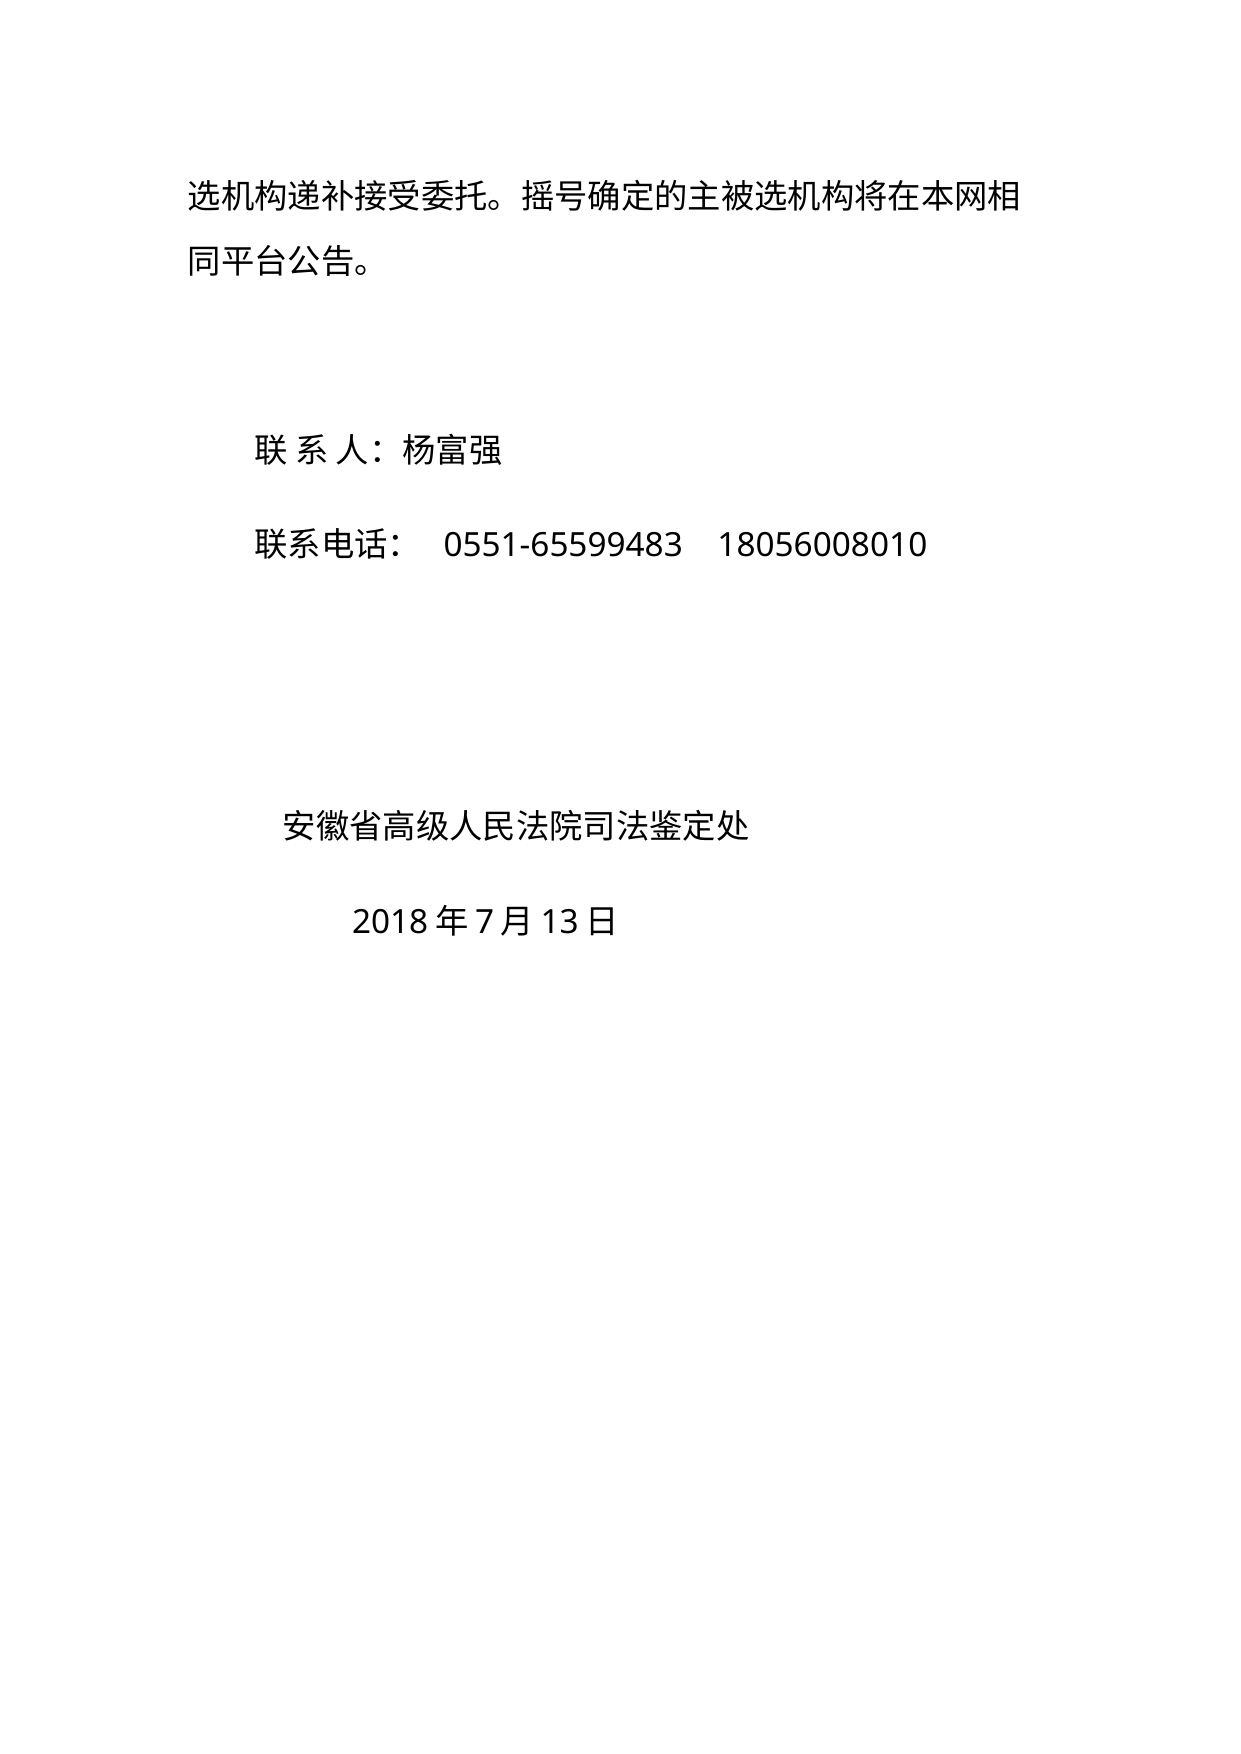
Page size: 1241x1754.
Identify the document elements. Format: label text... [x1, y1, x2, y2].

text 安徽省高级人民法院司法鉴定处 [187, 792, 1053, 857]
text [187, 162, 1053, 292]
text 联 系 人：杨富强 [187, 415, 1053, 480]
text 联系电话： 0551-65599483 18056008010 [187, 509, 1053, 574]
text 2018年7月13日 [187, 886, 1053, 951]
